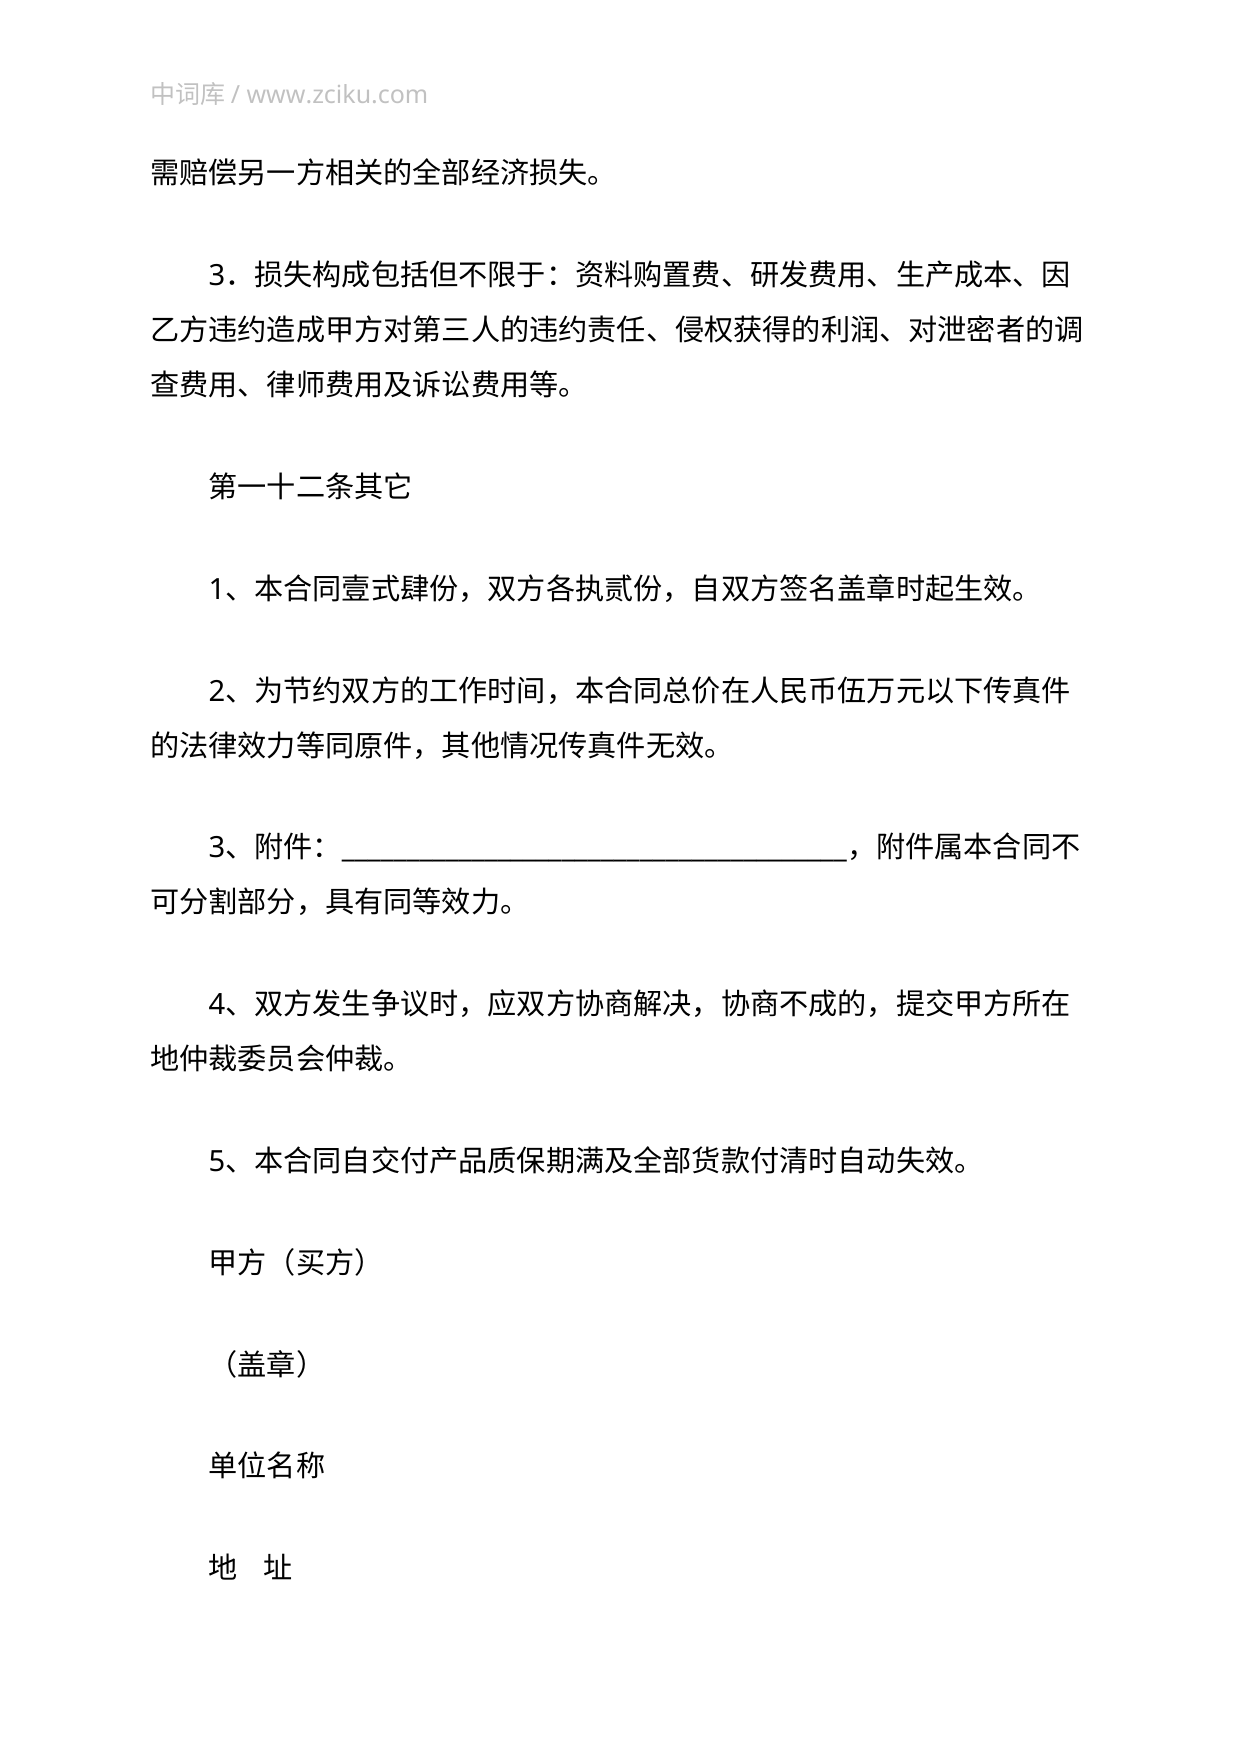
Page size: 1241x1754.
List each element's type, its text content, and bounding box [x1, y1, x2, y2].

text 1、本合同壹式肆份，双方各执贰份，自双方签名盖章时起生效。 [150, 565, 1090, 608]
text 甲方（买方） [150, 1239, 1090, 1282]
text 3、附件：_______________________________________，附件属本合同不可分割部分，具有同等效力。 [150, 824, 1090, 921]
text 单位名称 [150, 1443, 1090, 1485]
text 3．损失构成包括但不限于：资料购置费、研发费用、生产成本、因乙方违约造成甲方对第三人的违约责任、侵权获得的利润、对泄密者的调查费用、律师费用及诉讼费用等。 [150, 252, 1090, 404]
text 地 址 [150, 1545, 1090, 1587]
text 5、本合同自交付产品质保期满及全部货款付清时自动失效。 [150, 1137, 1090, 1180]
text 4、双方发生争议时，应双方协商解决，协商不成的，提交甲方所在地仲裁委员会仲裁。 [150, 981, 1090, 1078]
text （盖章） [150, 1341, 1090, 1383]
text 第一十二条其它 [150, 463, 1090, 506]
text 2、为节约双方的工作时间，本合同总价在人民币伍万元以下传真件的法律效力等同原件，其他情况传真件无效。 [150, 667, 1090, 764]
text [150, 150, 1090, 192]
